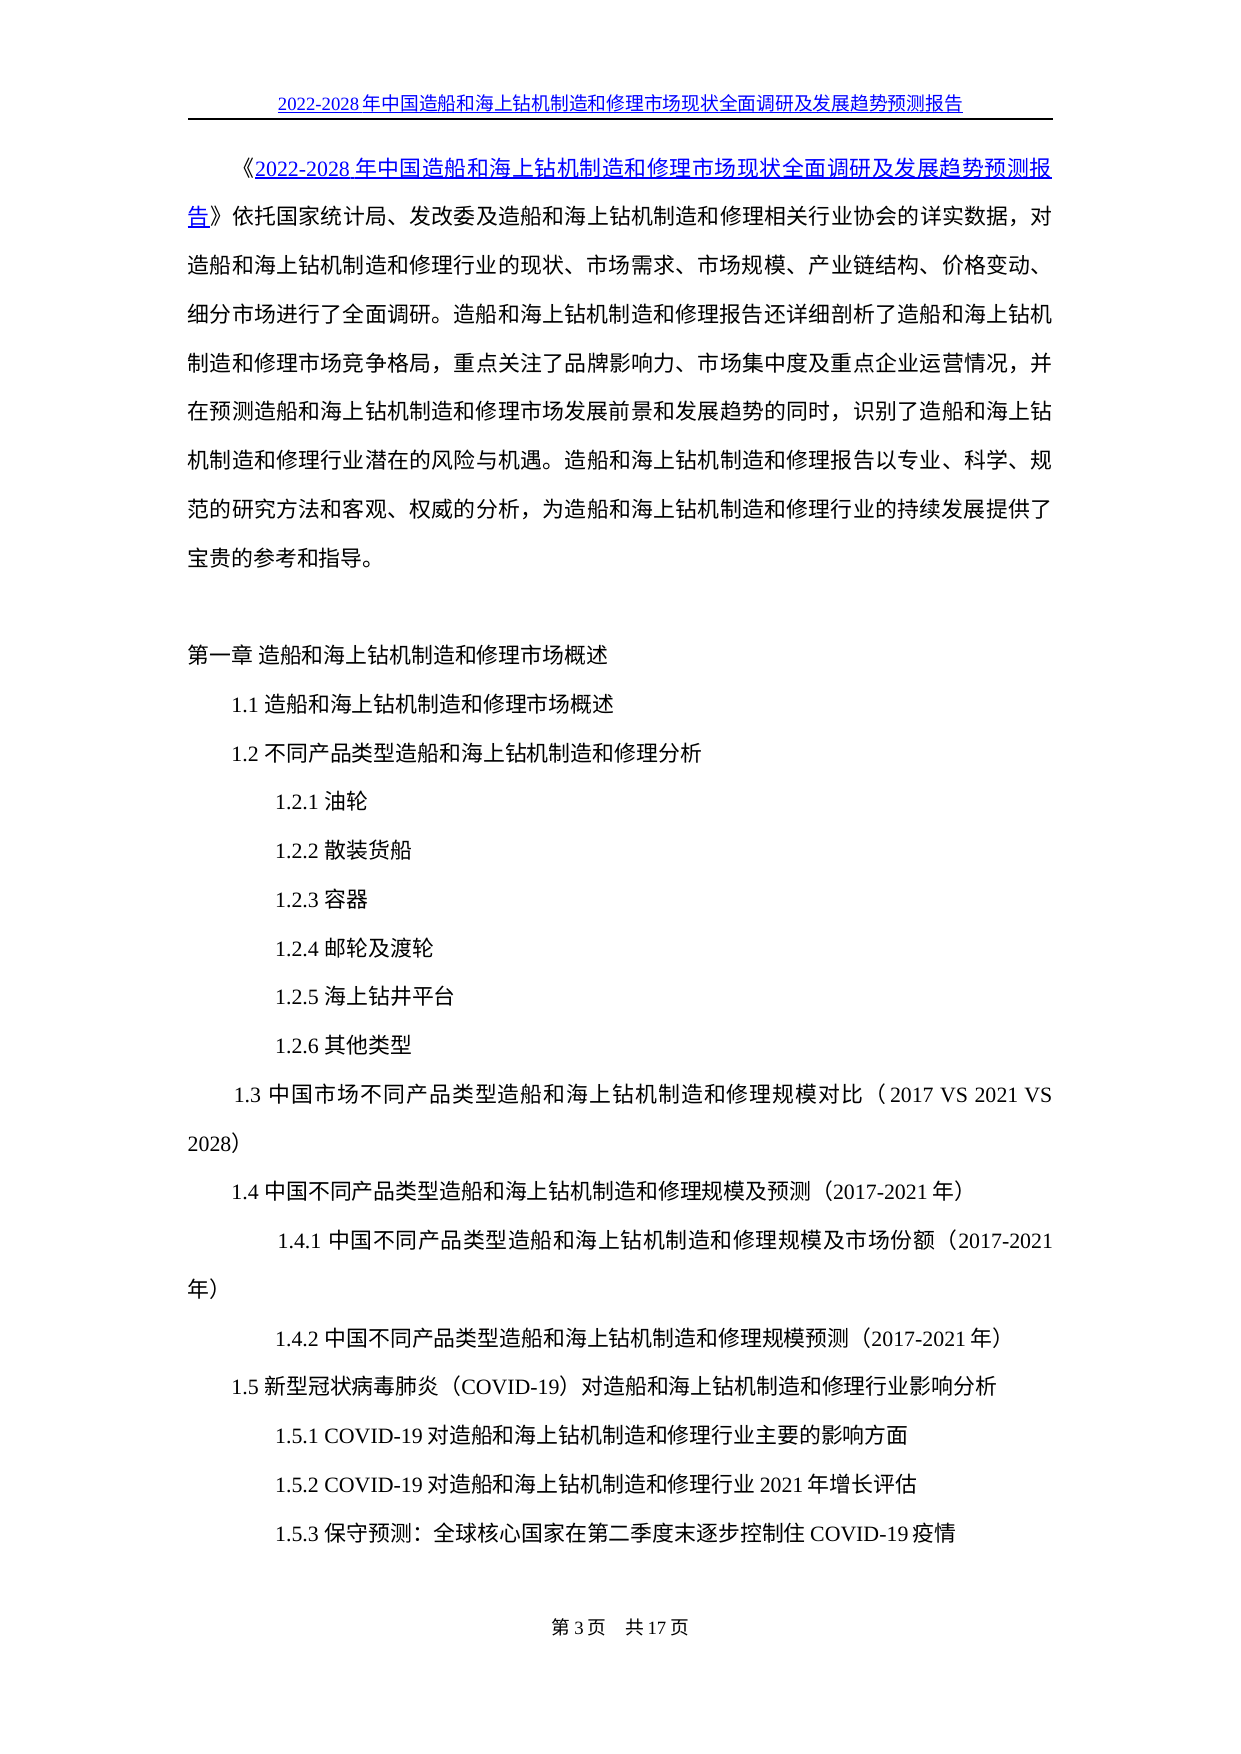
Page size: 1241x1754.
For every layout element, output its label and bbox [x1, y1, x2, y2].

text [187, 150, 1053, 1548]
